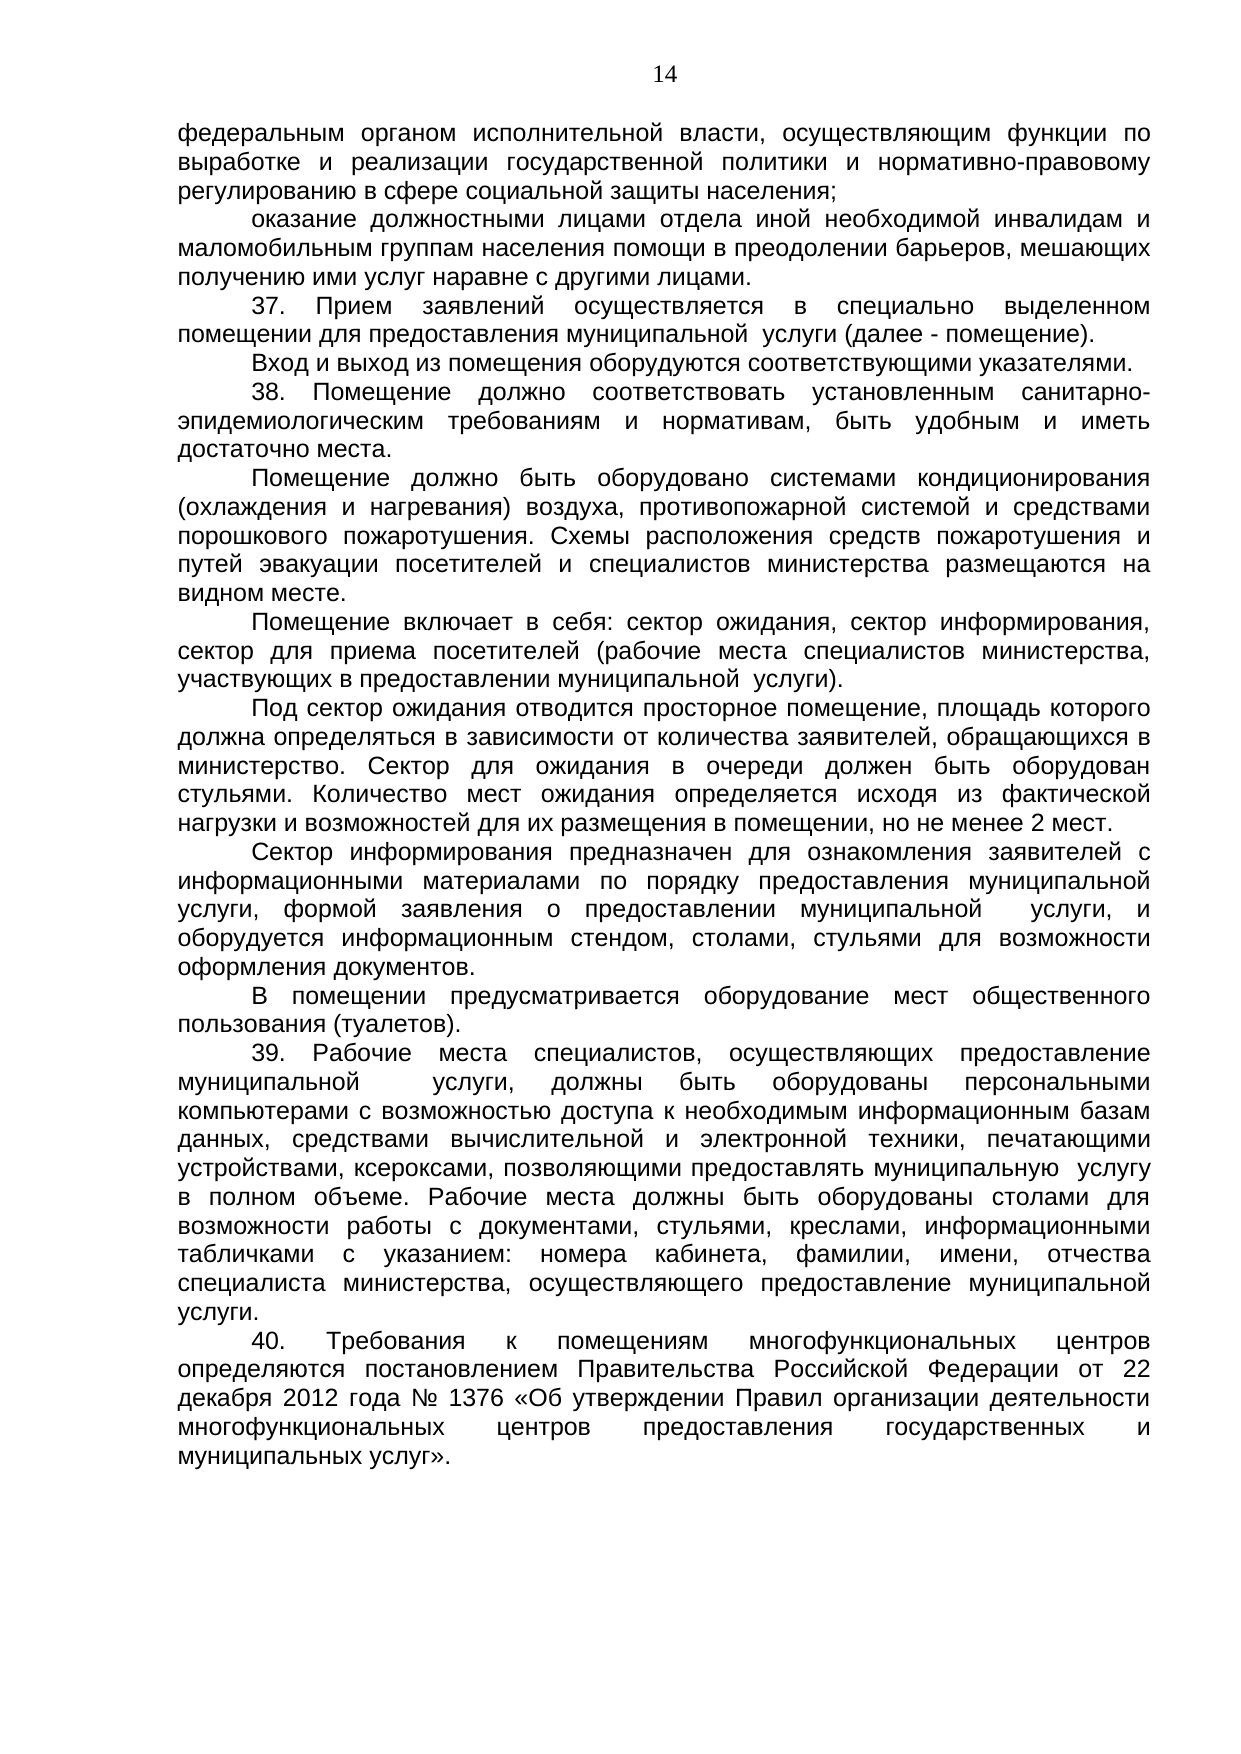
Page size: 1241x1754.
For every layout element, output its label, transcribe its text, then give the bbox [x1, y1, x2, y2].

text 40. Требования к помещениям многофункциональных центров определяются постановлением Правительства Российской Федерации от 22 декабря 2012 года № 1376 «Об утверждении Правил организации деятельности многофункциональных центров предоставления государственных и муниципальных услуг». [177, 1326, 1152, 1469]
text Помещение включает в себя: сектор ожидания, сектор информирования, сектор для приема посетителей (рабочие места специалистов министерства, участвующих в предоставлении муниципальной услуги). [177, 607, 1152, 693]
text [177, 118, 1152, 204]
text 39. Рабочие места специалистов, осуществляющих предоставление муниципальной услуги, должны быть оборудованы персональными компьютерами с возможностью доступа к необходимым информационным базам данных, средствами вычислительной и электронной техники, печатающими устройствами, ксероксами, позволяющими предоставлять муниципальную услугу в полном объеме. Рабочие места должны быть оборудованы столами для возможности работы с документами, стульями, креслами, информационными табличками с указанием: номера кабинета, фамилии, имени, отчества специалиста министерства, осуществляющего предоставление муниципальной услуги. [177, 1038, 1152, 1326]
text Под сектор ожидания отводится просторное помещение, площадь которого должна определяться в зависимости от количества заявителей, обращающихся в министерство. Сектор для ожидания в очереди должен быть оборудован стульями. Количество мест ожидания определяется исходя из фактической нагрузки и возможностей для их размещения в помещении, но не менее 2 мест. [177, 693, 1152, 837]
text В помещении предусматривается оборудование мест общественного пользования (туалетов). [177, 981, 1152, 1038]
text оказание должностными лицами отдела иной необходимой инвалидам и маломобильным группам населения помощи в преодолении барьеров, мешающих получению ими услуг наравне с другими лицами. [177, 204, 1152, 291]
text Вход и выход из помещения оборудуются соответствующими указателями. [177, 348, 1152, 377]
text Сектор информирования предназначен для ознакомления заявителей с информационными материалами по порядку предоставления муниципальной услуги, формой заявления о предоставлении муниципальной услуги, и оборудуется информационным стендом, столами, стульями для возможности оформления документов. [177, 837, 1152, 981]
text 37. Прием заявлений осуществляется в специально выделенном помещении для предоставления муниципальной услуги (далее - помещение). [177, 291, 1152, 348]
text Помещение должно быть оборудовано системами кондиционирования (охлаждения и нагревания) воздуха, противопожарной системой и средствами порошкового пожаротушения. Схемы расположения средств пожаротушения и путей эвакуации посетителей и специалистов министерства размещаются на видном месте. [177, 463, 1152, 607]
text 38. Помещение должно соответствовать установленным санитарно- эпидемиологическим требованиям и нормативам, быть удобным и иметь достаточно места. [177, 377, 1152, 463]
